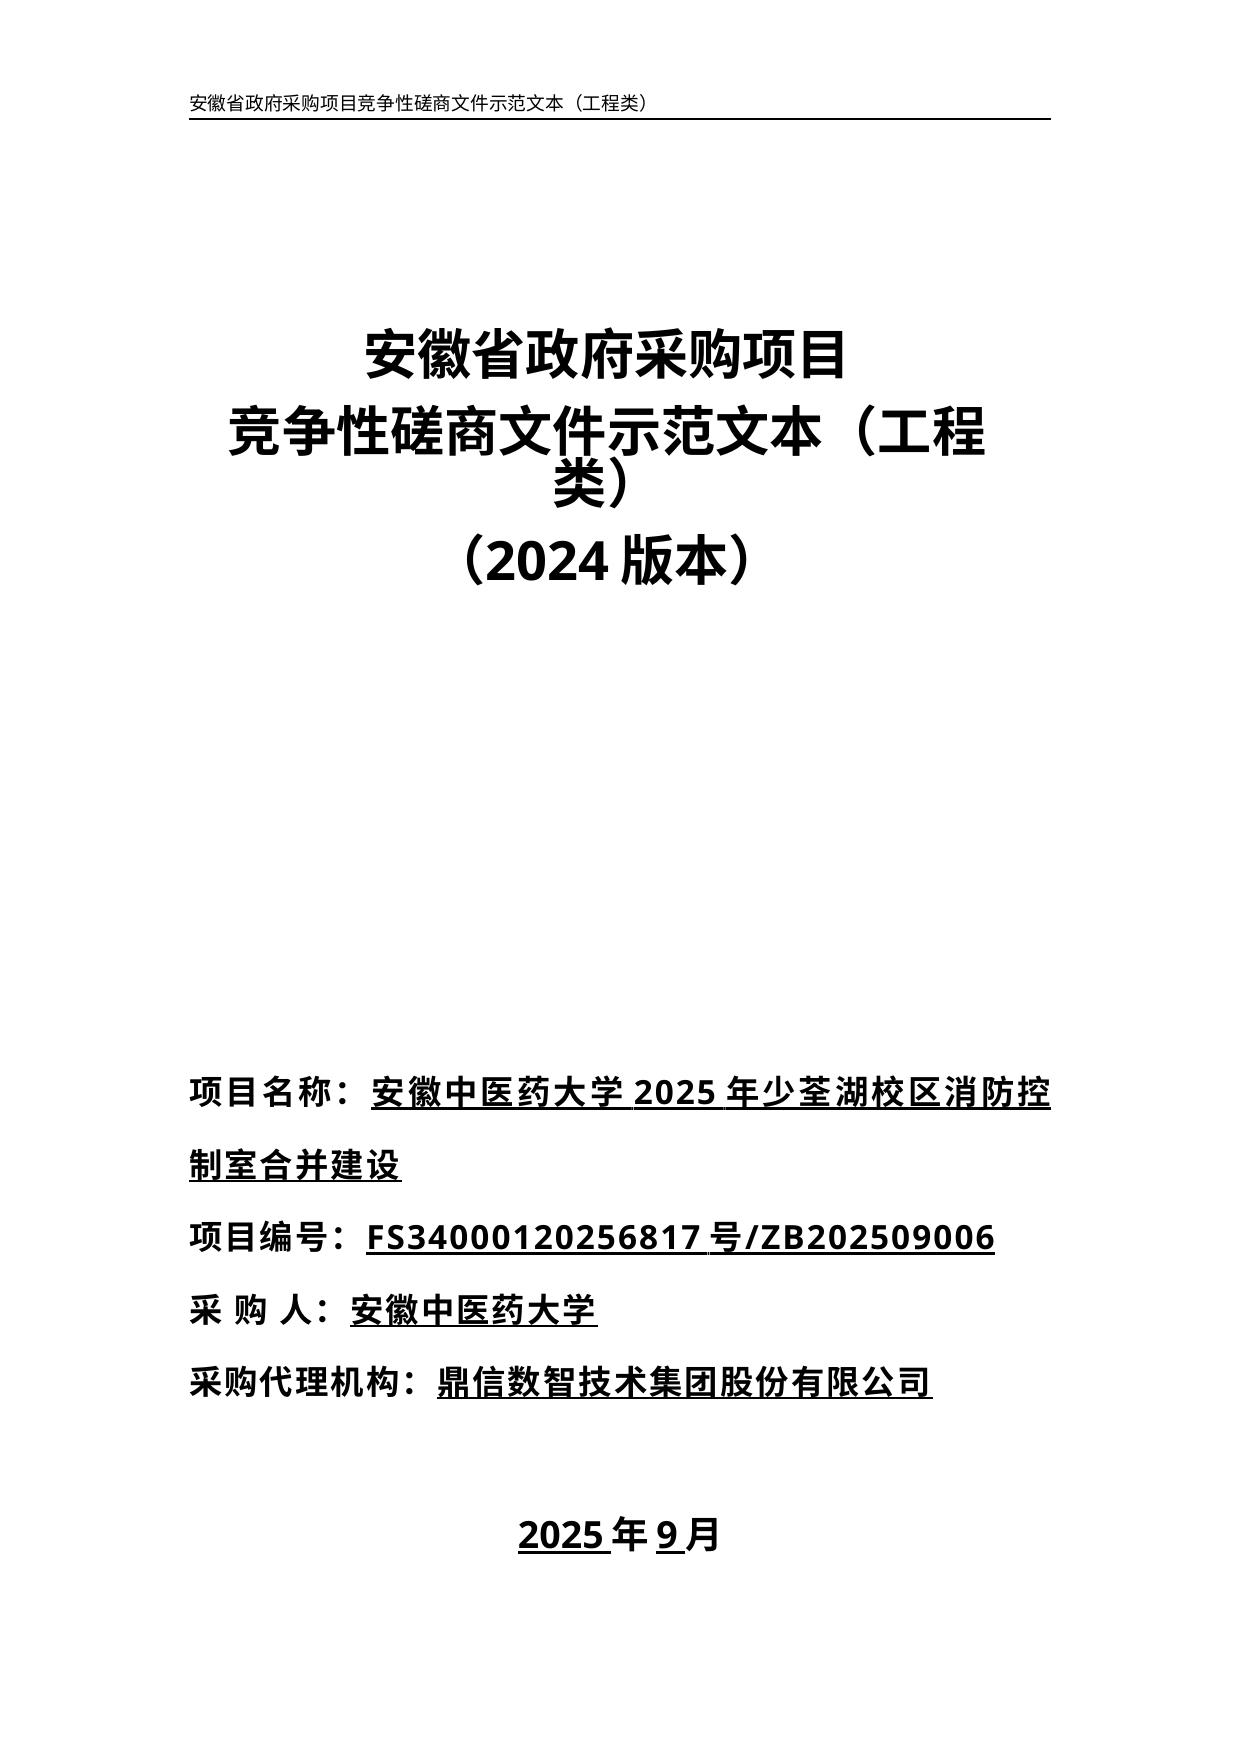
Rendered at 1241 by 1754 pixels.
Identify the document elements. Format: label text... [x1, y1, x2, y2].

text 竞争性磋商文件示范文本（工程类） [189, 410, 1025, 514]
text （2024版本） [189, 539, 1025, 591]
text 项目编号：FS34000120256817号/ZB202509006 [189, 1211, 1051, 1259]
text 2025年9月 [189, 1504, 1051, 1559]
text 采购代理机构：鼎信数智技术集团股份有限公司 [189, 1356, 1051, 1404]
text 项目名称：安徽中医药大学2025年少荃湖校区消防控制室合并建设 [189, 1066, 1051, 1187]
text 安徽省政府采购项目 [189, 333, 1025, 385]
text 采 购 人：安徽中医药大学 [189, 1283, 1051, 1332]
